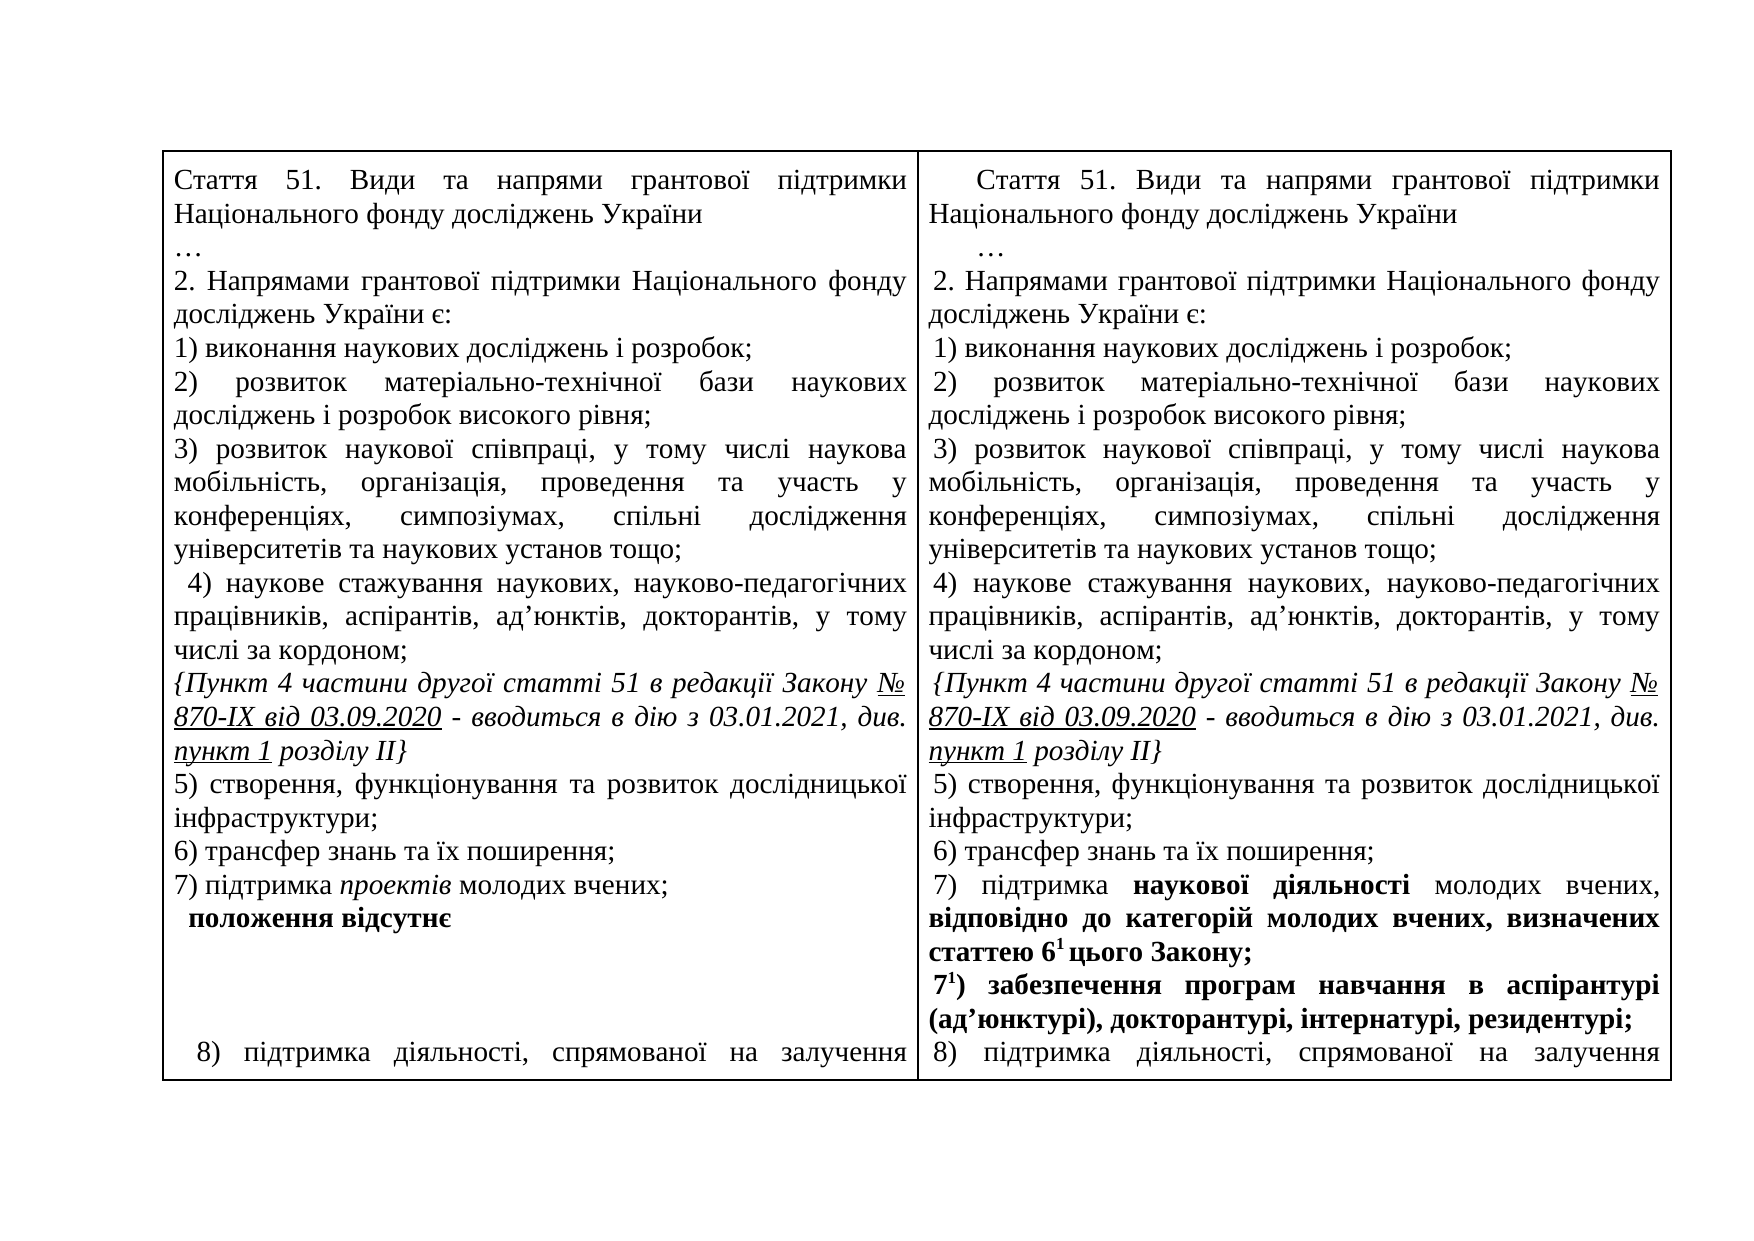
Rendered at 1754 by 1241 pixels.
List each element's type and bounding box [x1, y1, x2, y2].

table_cell [919, 152, 1670, 1078]
table_cell [164, 152, 917, 1078]
